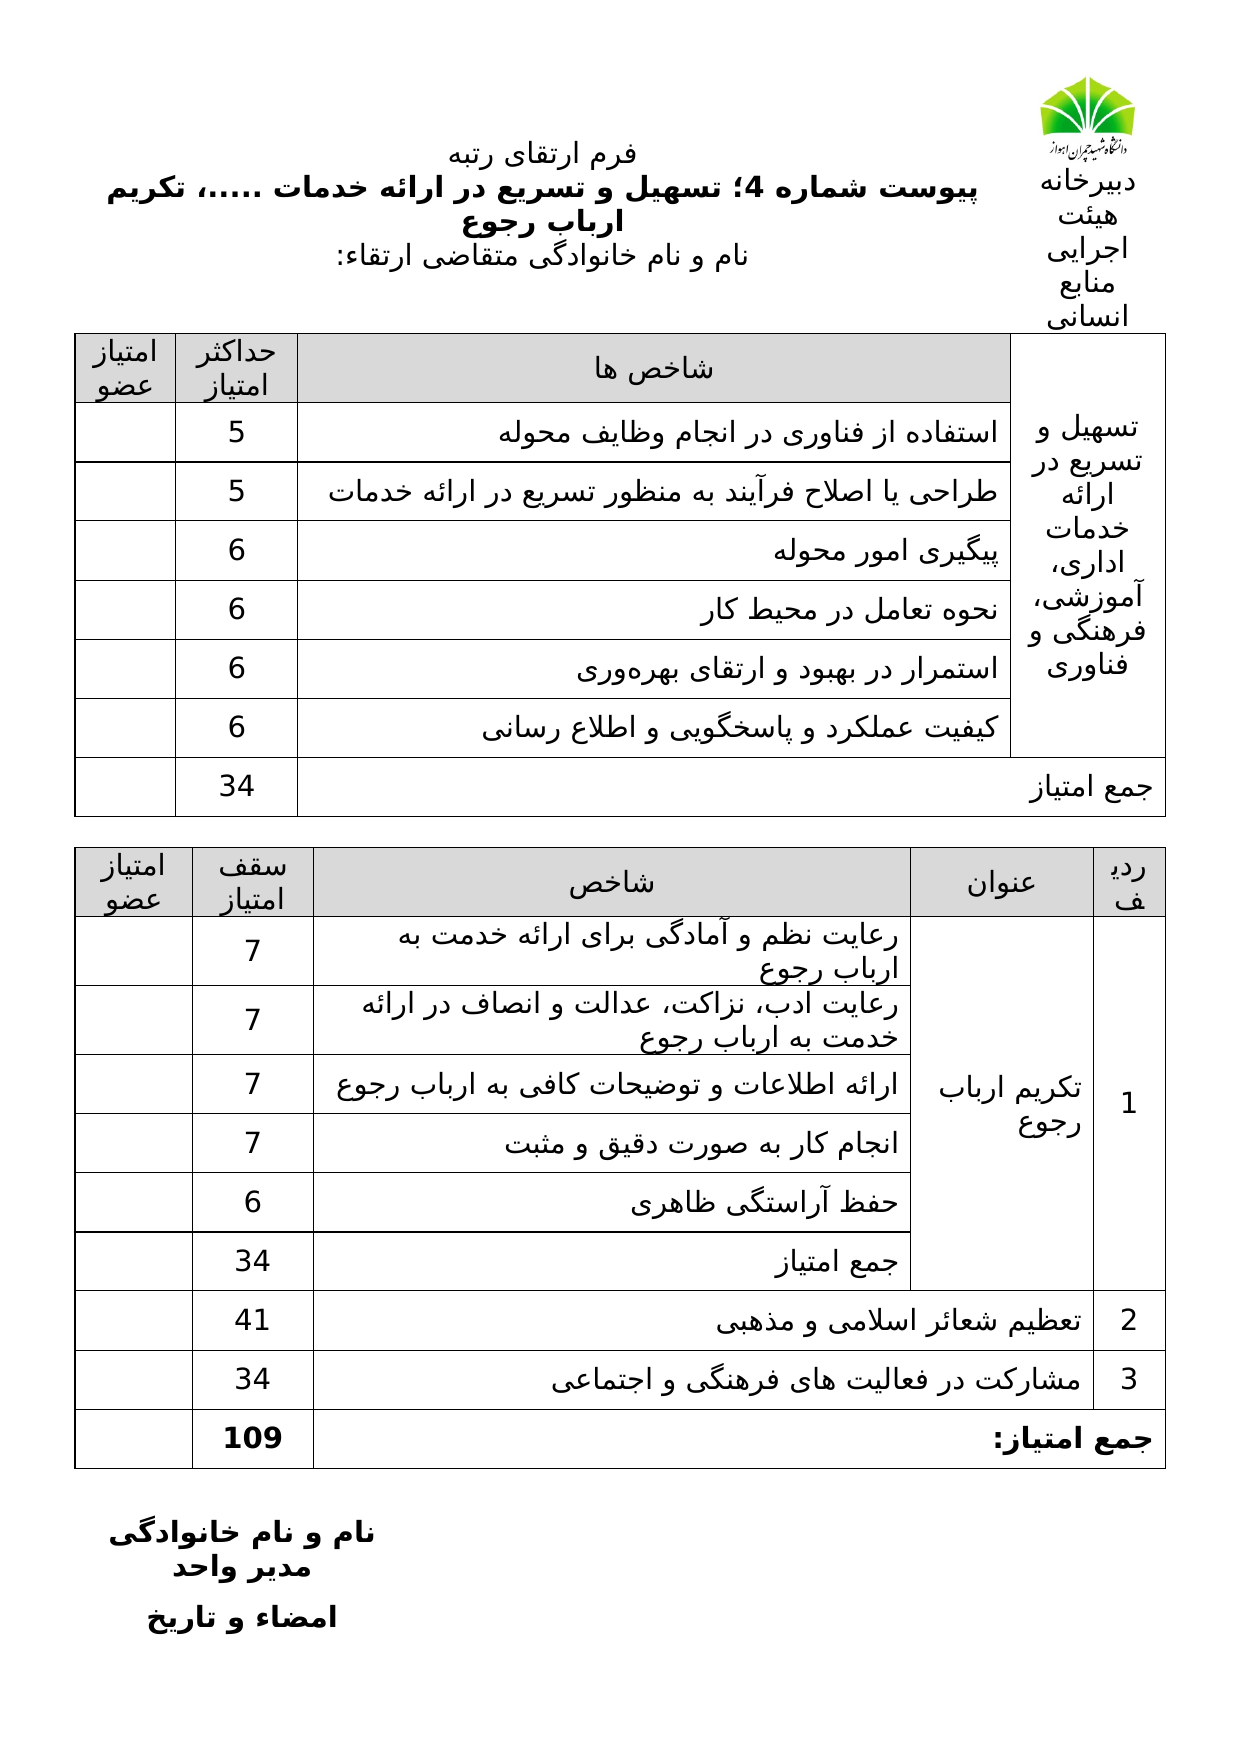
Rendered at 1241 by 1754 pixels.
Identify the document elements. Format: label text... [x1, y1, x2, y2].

table_cell استمرار در بهبود و ارتقای بهره‌وری [298, 640, 1010, 698]
table_cell شاخص ها [298, 334, 1010, 402]
table_cell رعایت ادب، نزاکت، عدالت و انصاف در ارائه خدمت به ارباب رجوع [314, 986, 910, 1054]
table_header سقف امتیاز [193, 848, 313, 916]
table_cell [76, 1291, 192, 1349]
table_cell [76, 1351, 192, 1408]
table_cell جمع امتیاز [298, 758, 1165, 816]
table_header امتیاز عضو [76, 848, 192, 916]
table_cell 3 [1094, 1351, 1165, 1408]
picture [1038, 75, 1138, 164]
table_cell 6 [176, 640, 297, 698]
table_cell جمع امتیاز [314, 1233, 910, 1290]
table_cell [76, 521, 175, 579]
table_cell [76, 640, 175, 698]
table_cell [76, 1114, 192, 1172]
table_cell مشارکت در فعالیت های فرهنگی و اجتماعی [314, 1351, 1093, 1408]
table_cell [76, 699, 175, 757]
table_cell تسهیل و تسریع در ارائه خدمات اداری، آموزشی، فرهنگی و فناوری [1011, 334, 1165, 757]
table_cell ارائه اطلاعات و توضیحات کافی به ارباب رجوع [314, 1055, 910, 1113]
table_cell رعایت نظم و آمادگی برای ارائه خدمت به ارباب رجوع [314, 917, 910, 985]
table_cell 6 [176, 521, 297, 579]
table_header عنوان [911, 848, 1093, 916]
table_cell تکریم ارباب رجوع [911, 917, 1093, 1290]
text نام و نام خانوادگی مدیر واحد [75, 1516, 409, 1584]
table_cell 7 [193, 986, 313, 1054]
table_cell 34 [193, 1233, 313, 1290]
table_cell 6 [193, 1173, 313, 1231]
table_cell [76, 986, 192, 1054]
table_header فرم ارتقای رتبه پیوست شماره 4؛ تسهیل و تسریع در ارائه خدمات .....، تکریم ارباب رجوع نام و نام خانوادگی متقاضی ارتقاء: [75, 75, 1010, 333]
table_cell [76, 581, 175, 638]
table_cell 1 [1094, 917, 1165, 1290]
table_cell انجام کار به صورت دقیق و مثبت [314, 1114, 910, 1172]
table_cell 34 [176, 758, 297, 816]
table_cell 34 [193, 1351, 313, 1408]
table_cell حداکثر امتیاز [176, 334, 297, 402]
table_cell استفاده از فناوری در انجام وظایف محوله [298, 403, 1010, 461]
table_cell جمع امتیاز: [314, 1410, 1165, 1468]
text امضاء و تاریخ [75, 1600, 409, 1634]
table_header شاخص [314, 848, 910, 916]
table_cell [76, 1055, 192, 1113]
table_cell [76, 1233, 192, 1290]
table_cell تعظیم شعائر اسلامی و مذهبی [314, 1291, 1093, 1349]
table_cell 7 [193, 917, 313, 985]
table_cell 109 [193, 1410, 313, 1468]
table_header دبیرخانه هیئت اجرایی منابع انسانی [1010, 75, 1165, 333]
table_cell 2 [1094, 1291, 1165, 1349]
table_cell [76, 1173, 192, 1231]
table_cell [76, 463, 175, 520]
table_cell پیگیری امور محوله [298, 521, 1010, 579]
table_cell [76, 917, 192, 985]
table_cell 7 [193, 1114, 313, 1172]
table_cell حفظ آراستگی ظاهری [314, 1173, 910, 1231]
table_cell طراحی یا اصلاح فرآیند به منظور تسریع در ارائه خدمات [298, 463, 1010, 520]
table_cell 41 [193, 1291, 313, 1349]
table_cell [76, 1410, 192, 1468]
table_cell نحوه تعامل در محیط کار [298, 581, 1010, 638]
table_cell 5 [176, 403, 297, 461]
table_header ردیف [1094, 848, 1165, 916]
table_cell 6 [176, 581, 297, 638]
table_cell [76, 758, 175, 816]
table_cell 6 [176, 699, 297, 757]
table_cell 5 [176, 463, 297, 520]
table_cell کیفیت عملکرد و پاسخگویی و اطلاع رسانی [298, 699, 1010, 757]
table_cell 7 [193, 1055, 313, 1113]
table_cell [76, 403, 175, 461]
table_cell امتیاز عضو [76, 334, 175, 402]
